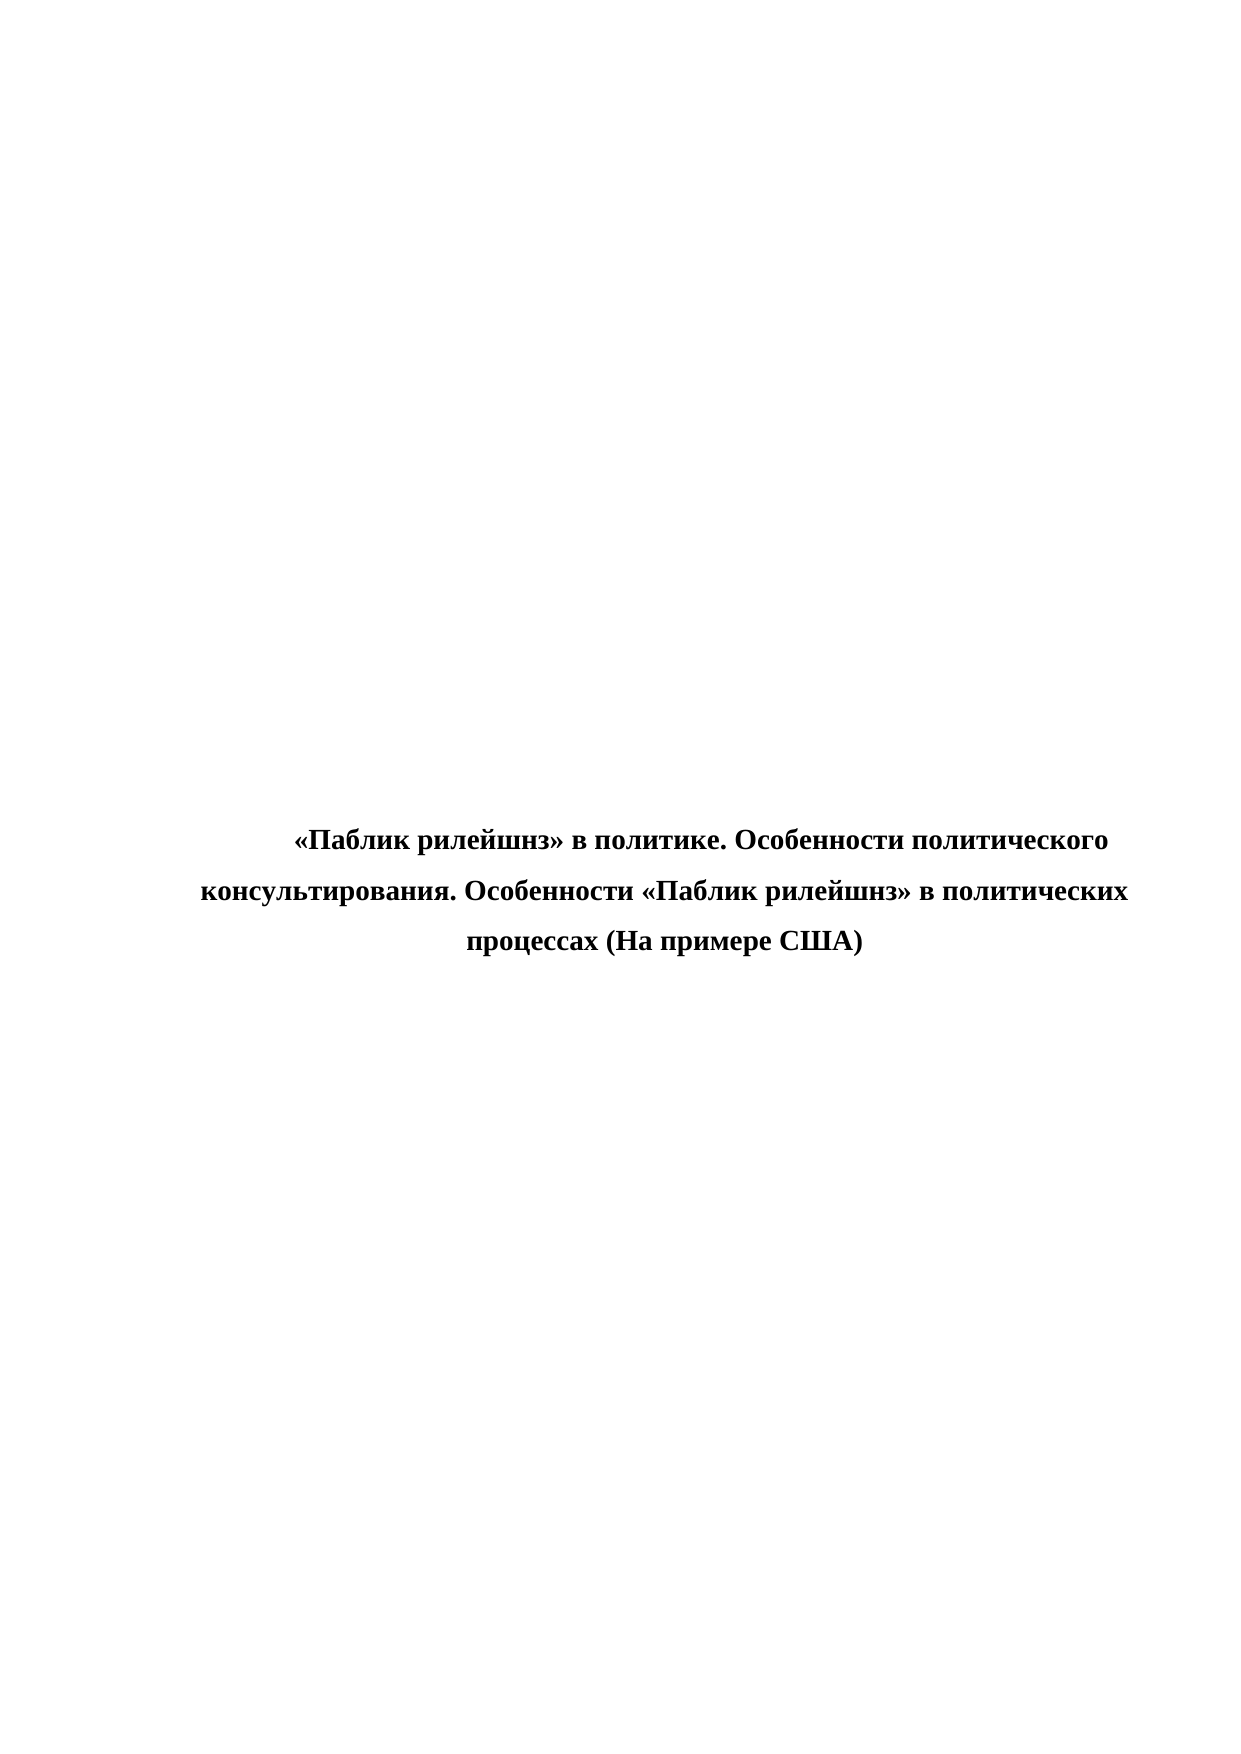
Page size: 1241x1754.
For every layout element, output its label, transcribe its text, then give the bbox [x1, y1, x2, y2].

text «Паблик рилейшнз» в политике. Особенности политического консультирования. Особенности «Паблик рилейшнз» в политических процессах (На примере США) [177, 822, 1152, 957]
